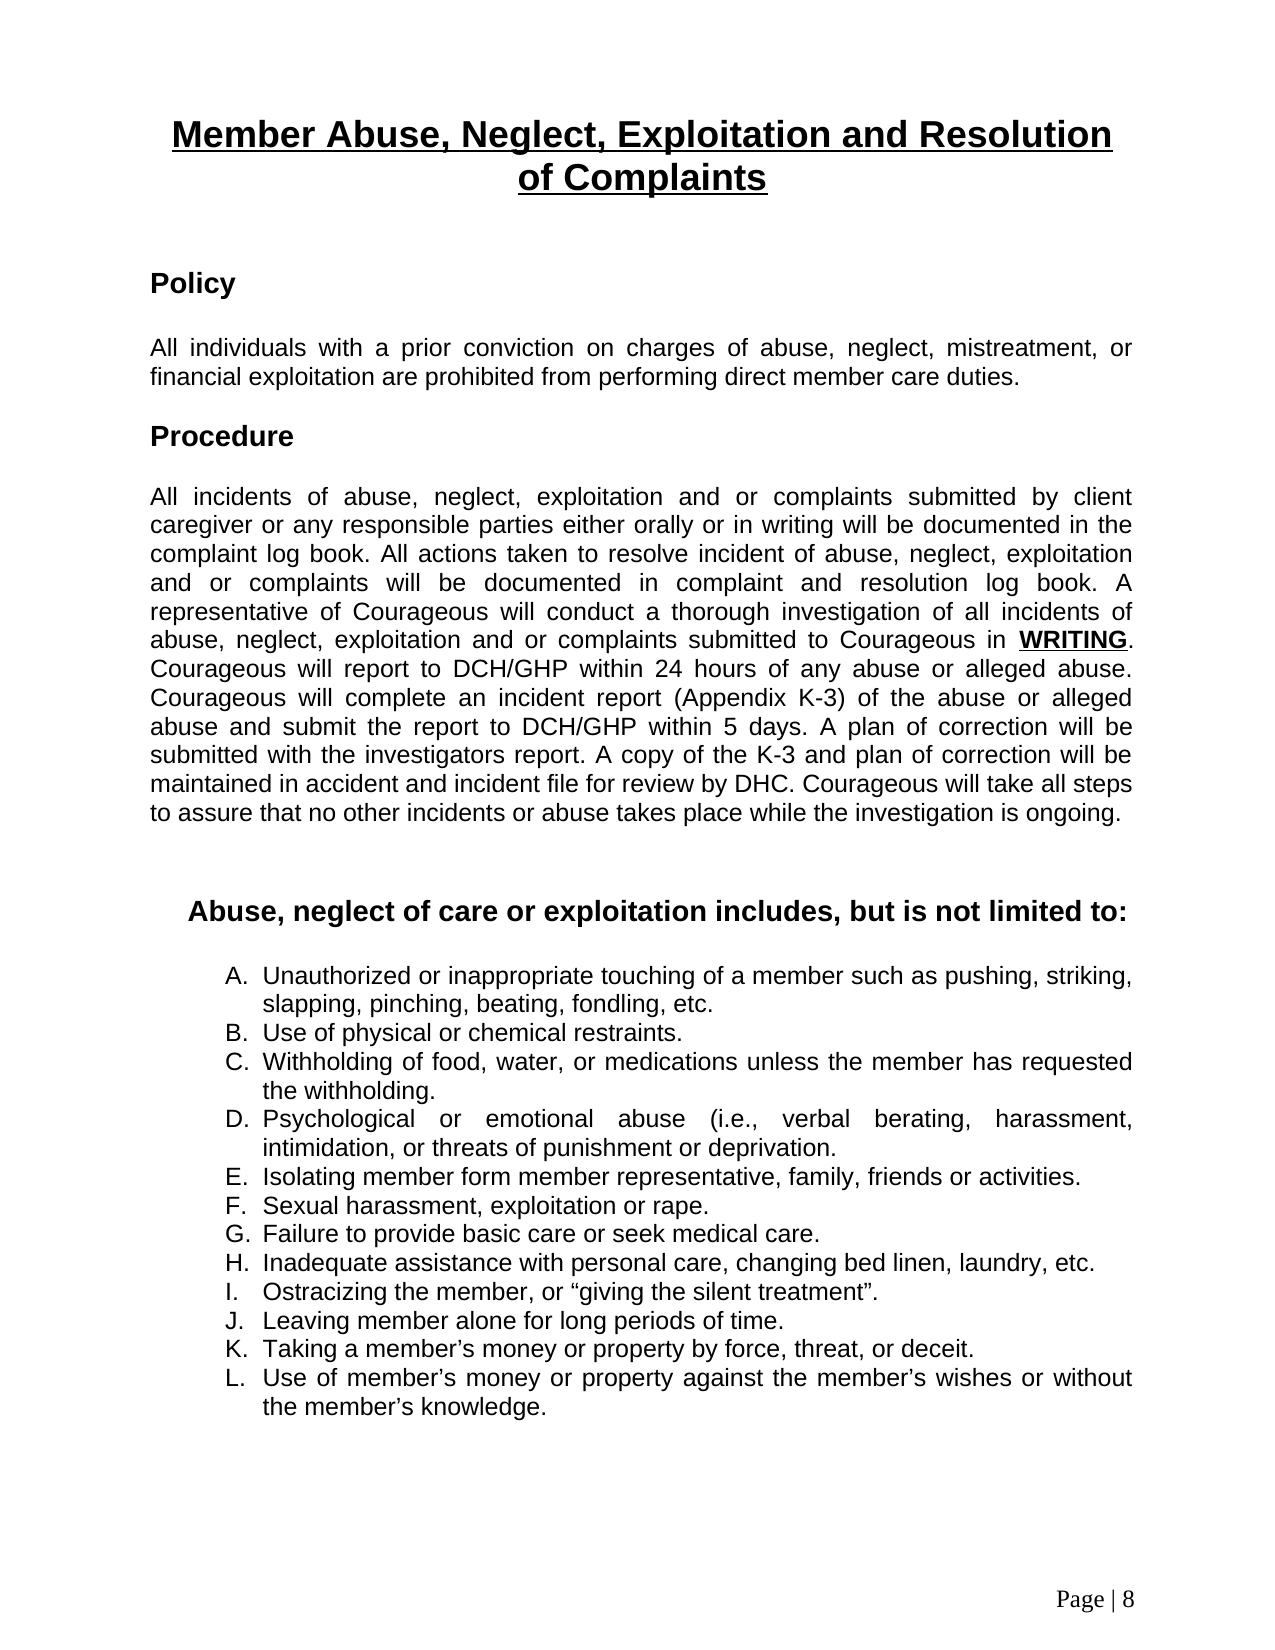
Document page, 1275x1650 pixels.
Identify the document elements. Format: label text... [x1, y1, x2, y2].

text All incidents of abuse, neglect, exploitation and or complaints submitted by client caregiver or any responsible parties either orally or in writing will be documented in the complaint log book. All actions taken to resolve incident of abuse, neglect, exploitation and or complaints will be documented in complaint and resolution log book. A representative of Courageous will conduct a thorough investigation of all incidents of abuse, neglect, exploitation and or complaints submitted to Courageous in WRITING. Courageous will report to DCH/GHP within 24 hours of any abuse or alleged abuse. Courageous will complete an incident report (Appendix K-3) of the abuse or alleged abuse and submit the report to DCH/GHP within 5 days. A plan of correction will be submitted with the investigators report. A copy of the K-3 and plan of correction will be maintained in accident and incident file for review by DHC. Courageous will take all steps to assure that no other incidents or abuse takes place while the investigation is ongoing. [150, 481, 1134, 826]
list Psychological or emotional abuse (i.e., verbal berating, harassment, intimidation, or threats of punishment or deprivation. [225, 1104, 1134, 1162]
text Abuse, neglect of care or exploitation includes, but is not limited to: [187, 893, 1134, 927]
list Leaving member alone for long periods of time. [225, 1306, 1134, 1334]
text Member Abuse, Neglect, Exploitation and Resolution of Complaints [150, 112, 1134, 199]
list Unauthorized or inappropriate touching of a member such as pushing, striking, slapping, pinching, beating, fondling, etc. [225, 961, 1134, 1018]
text Policy [150, 266, 1134, 299]
list Isolating member form member representative, family, friends or activities. [225, 1162, 1134, 1191]
list Use of physical or chemical restraints. [225, 1018, 1134, 1047]
list Taking a member’s money or property by force, threat, or deceit. [225, 1334, 1134, 1363]
text All individuals with a prior conviction on charges of abuse, neglect, mistreatment, or financial exploitation are prohibited from performing direct member care duties. [150, 333, 1134, 390]
text Procedure [150, 419, 1134, 453]
list Use of member’s money or property against the member’s wishes or without the member’s knowledge. [225, 1363, 1134, 1421]
list Withholding of food, water, or medications unless the member has requested the withholding. [225, 1047, 1134, 1104]
list Failure to provide basic care or seek medical care. [225, 1219, 1134, 1248]
list Sexual harassment, exploitation or rape. [225, 1191, 1134, 1219]
list Ostracizing the member, or “giving the silent treatment”. [225, 1277, 1134, 1306]
list Inadequate assistance with personal care, changing bed linen, laundry, etc. [225, 1248, 1134, 1277]
